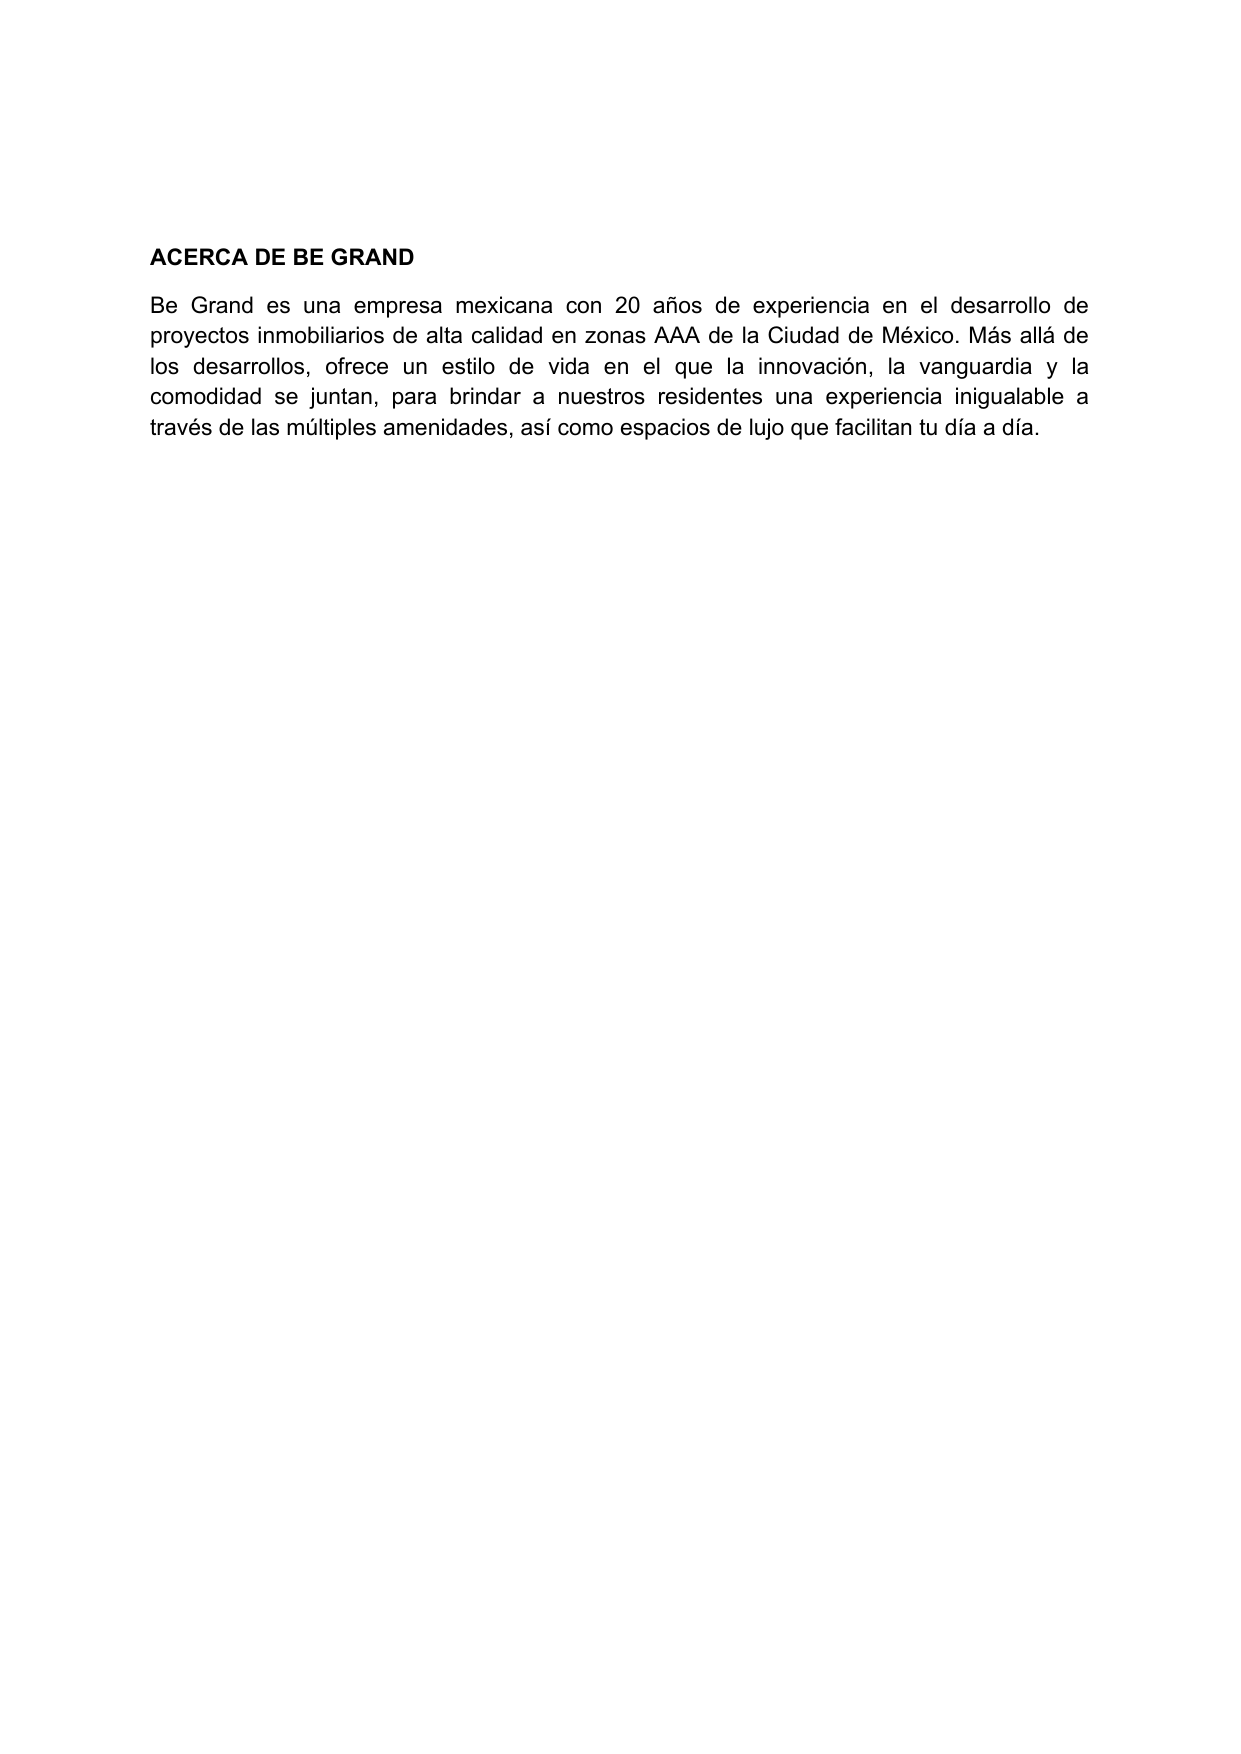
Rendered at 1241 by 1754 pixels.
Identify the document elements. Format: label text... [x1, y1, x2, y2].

text Be Grand es una empresa mexicana con 20 años de experiencia en el desarrollo de proyectos inmobiliarios de alta calidad en zonas AAA de la Ciudad de México. Más allá de los desarrollos, ofrece un estilo de vida en el que la innovación, la vanguardia y la comodidad se juntan, para brindar a nuestros residentes una experiencia inigualable a través de las múltiples amenidades, así como espacios de lujo que facilitan tu día a día. [150, 292, 1090, 440]
text ACERCA DE BE GRAND [150, 244, 1090, 271]
